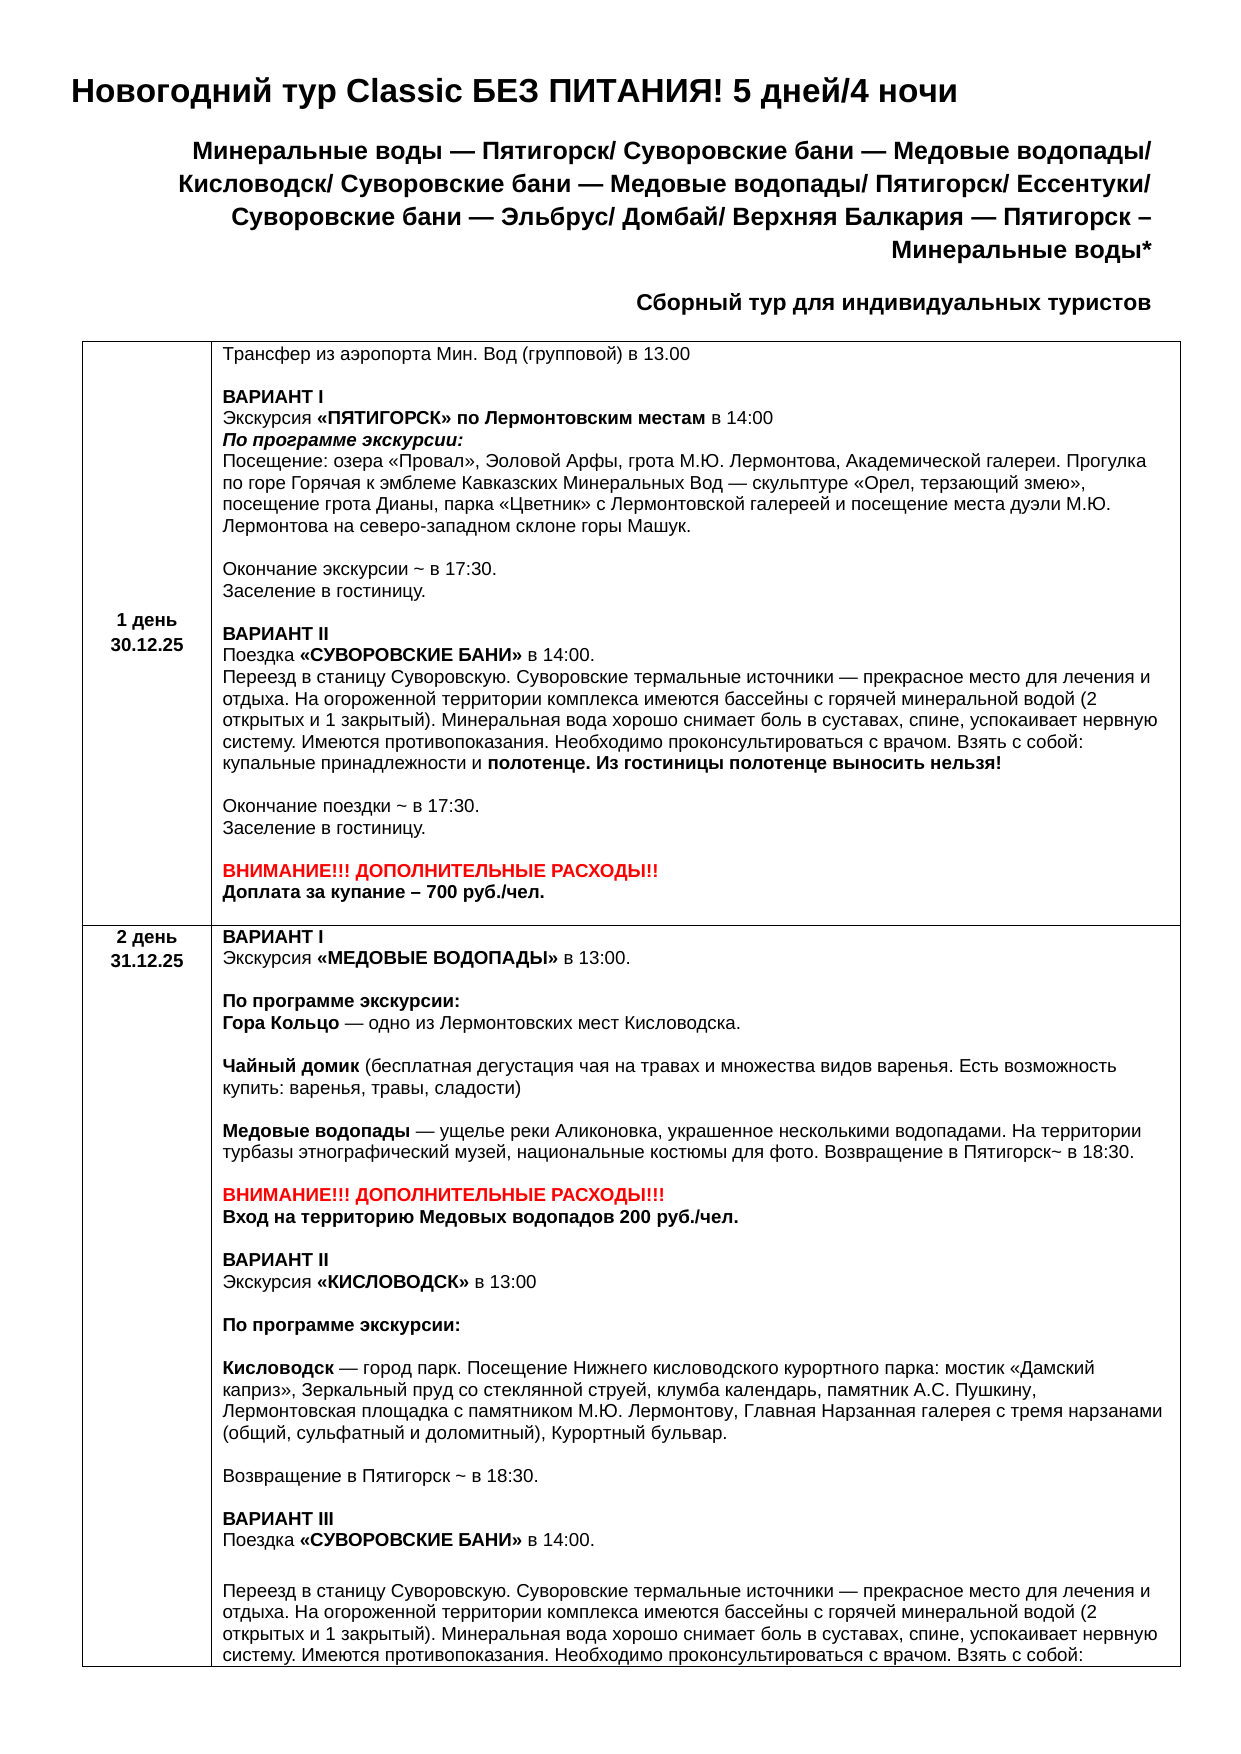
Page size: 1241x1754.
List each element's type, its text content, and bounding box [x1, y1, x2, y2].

text Новогодний тур Classic БЕЗ ПИТАНИЯ! 5 дней/4 ночи [71, 71, 1166, 109]
text Минеральные воды — Пятигорск/ Суворовские бани — Медовые водопады/ Кисловодск/ Суворовские бани — Медовые водопады/ Пятигорск/ Ессентуки/ Суворовские бани — Эльбрус/ Домбай/ Верхняя Балкария — Пятигорск – Минеральные воды* [71, 136, 1152, 263]
text Сборный тур для индивидуальных туристов [71, 288, 1152, 315]
table_header 1 день 30.12.25 [83, 342, 211, 924]
table_header Трансфер из аэропорта Мин. Вод (групповой) в 13.00 ВАРИАНТ I Экскурсия «ПЯТИГОРСК» по Лермонтовским местам в 14:00 По программе экскурсии: Посещение: озера «Провал», Эоловой Арфы, грота М.Ю. Лермонтова, Академической галереи. Прогулка по горе Горячая к эмблеме Кавказских Минеральных Вод — скульптуре «Орел, терзающий змею», посещение грота Дианы, парка «Цветник» с Лермонтовской галереей и посещение места дуэли М.Ю. Лермонтова на северо-западном склоне горы Машук. Окончание экскурсии ~ в 17:30. Заселение в гостиницу. ВАРИАНТ II Поездка «СУВОРОВСКИЕ БАНИ» в 14:00. Переезд в станицу Суворовскую. Суворовские термальные источники — прекрасное место для лечения и отдыха. На огороженной территории комплекса имеются бассейны с горячей минеральной водой (2 открытых и 1 закрытый). Минеральная вода хорошо снимает боль в суставах, спине, успокаивает нервную систему. Имеются противопоказания. Необходимо проконсультироваться с врачом. Взять с собой: купальные принадлежности и полотенце. Из гостиницы полотенце выносить нельзя! Окончание поездки ~ в 17:30. Заселение в гостиницу. ВНИМАНИЕ!!! ДОПОЛНИТЕЛЬНЫЕ РАСХОДЫ!! Доплата за купание – 700 руб./чел. [212, 342, 1180, 924]
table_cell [212, 926, 1180, 1666]
table_cell 2 день 31.12.25 [83, 926, 211, 1666]
